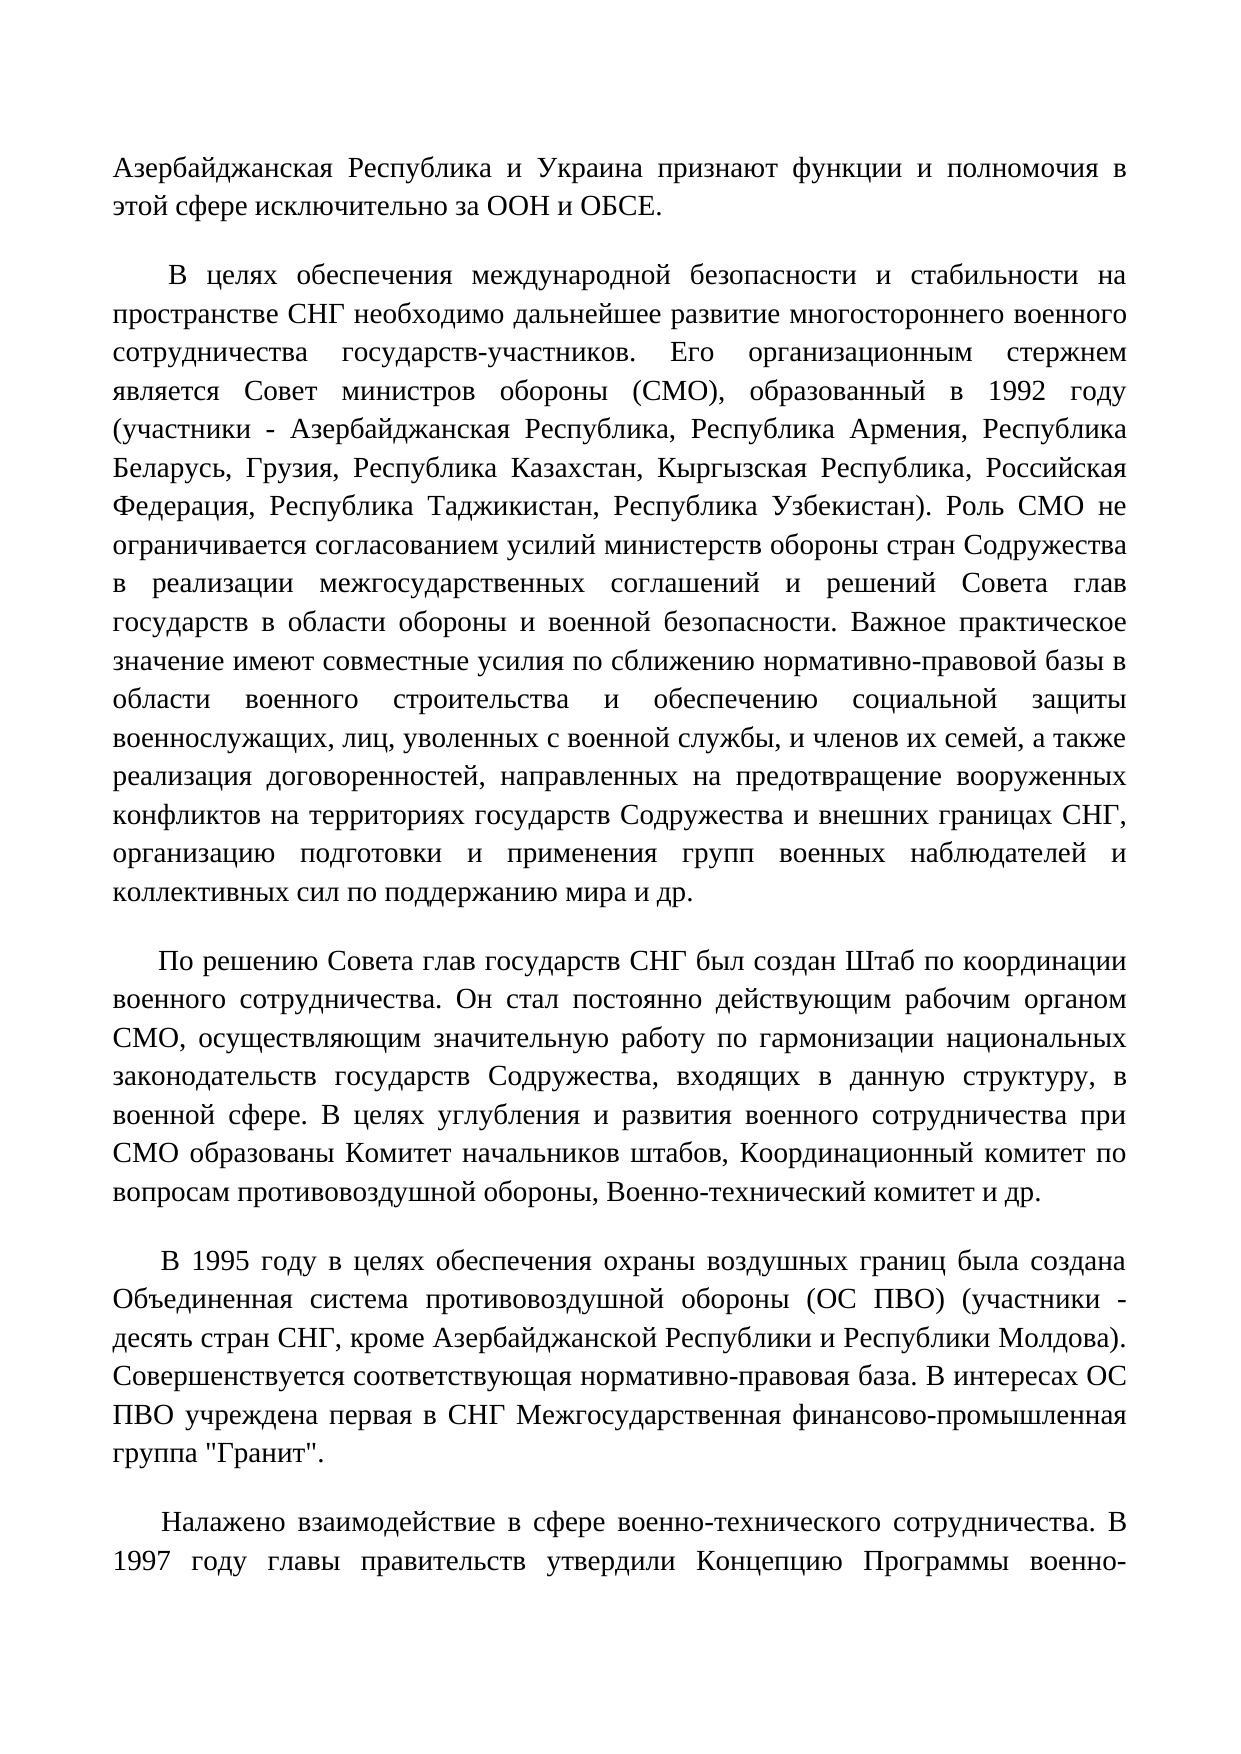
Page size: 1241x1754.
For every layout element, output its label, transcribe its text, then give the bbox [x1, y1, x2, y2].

text В целях обеспечения международной безопасности и стабильности на пространстве СНГ необходимо дальнейшее развитие многостороннего военного сотрудничества государств-участников. Его организационным стержнем является Совет министров обороны (СМО), образованный в 1992 году (участники - Азербайджанская Республика, Республика Армения, Республика Беларусь, Грузия, Республика Казахстан, Кыргызская Республика, Российская Федерация, Республика Таджикистан, Республика Узбекистан). Роль СМО не ограничивается согласованием усилий министерств обороны стран Содружества в реализации межгосударственных соглашений и решений Совета глав государств в области обороны и военной безопасности. Важное практическое значение имеют совместные усилия по сближению нормативно-правовой базы в области военного строительства и обеспечению социальной защиты военнослужащих, лиц, уволенных с военной службы, и членов их семей, а также реализация договоренностей, направленных на предотвращение вооруженных конфликтов на территориях государств Содружества и внешних границах СНГ, организацию подготовки и применения групп военных наблюдателей и коллективных сил по поддержанию мира и др. [112, 257, 1128, 907]
text По решению Совета глав государств СНГ был создан Штаб по координации военного сотрудничества. Он стал постоянно действующим рабочим органом СМО, осуществляющим значительную работу по гармонизации национальных законодательств государств Содружества, входящих в данную структуру, в военной сфере. В целях углубления и развития военного сотрудничества при СМО образованы Комитет начальников штабов, Координационный комитет по вопросам противовоздушной обороны, Военно-технический комитет и др. [112, 943, 1128, 1207]
text В 1995 году в целях обеспечения охраны воздушных границ была создана Объединенная система противовоздушной обороны (ОС ПВО) (участники - десять стран СНГ, кроме Азербайджанской Республики и Республики Молдова). Совершенствуется соответствующая нормативно-правовая база. В интересах ОС ПВО учреждена первая в СНГ Межгосударственная финансово-промышленная группа "Гранит". [112, 1243, 1128, 1469]
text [112, 1504, 1128, 1576]
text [112, 150, 1128, 222]
